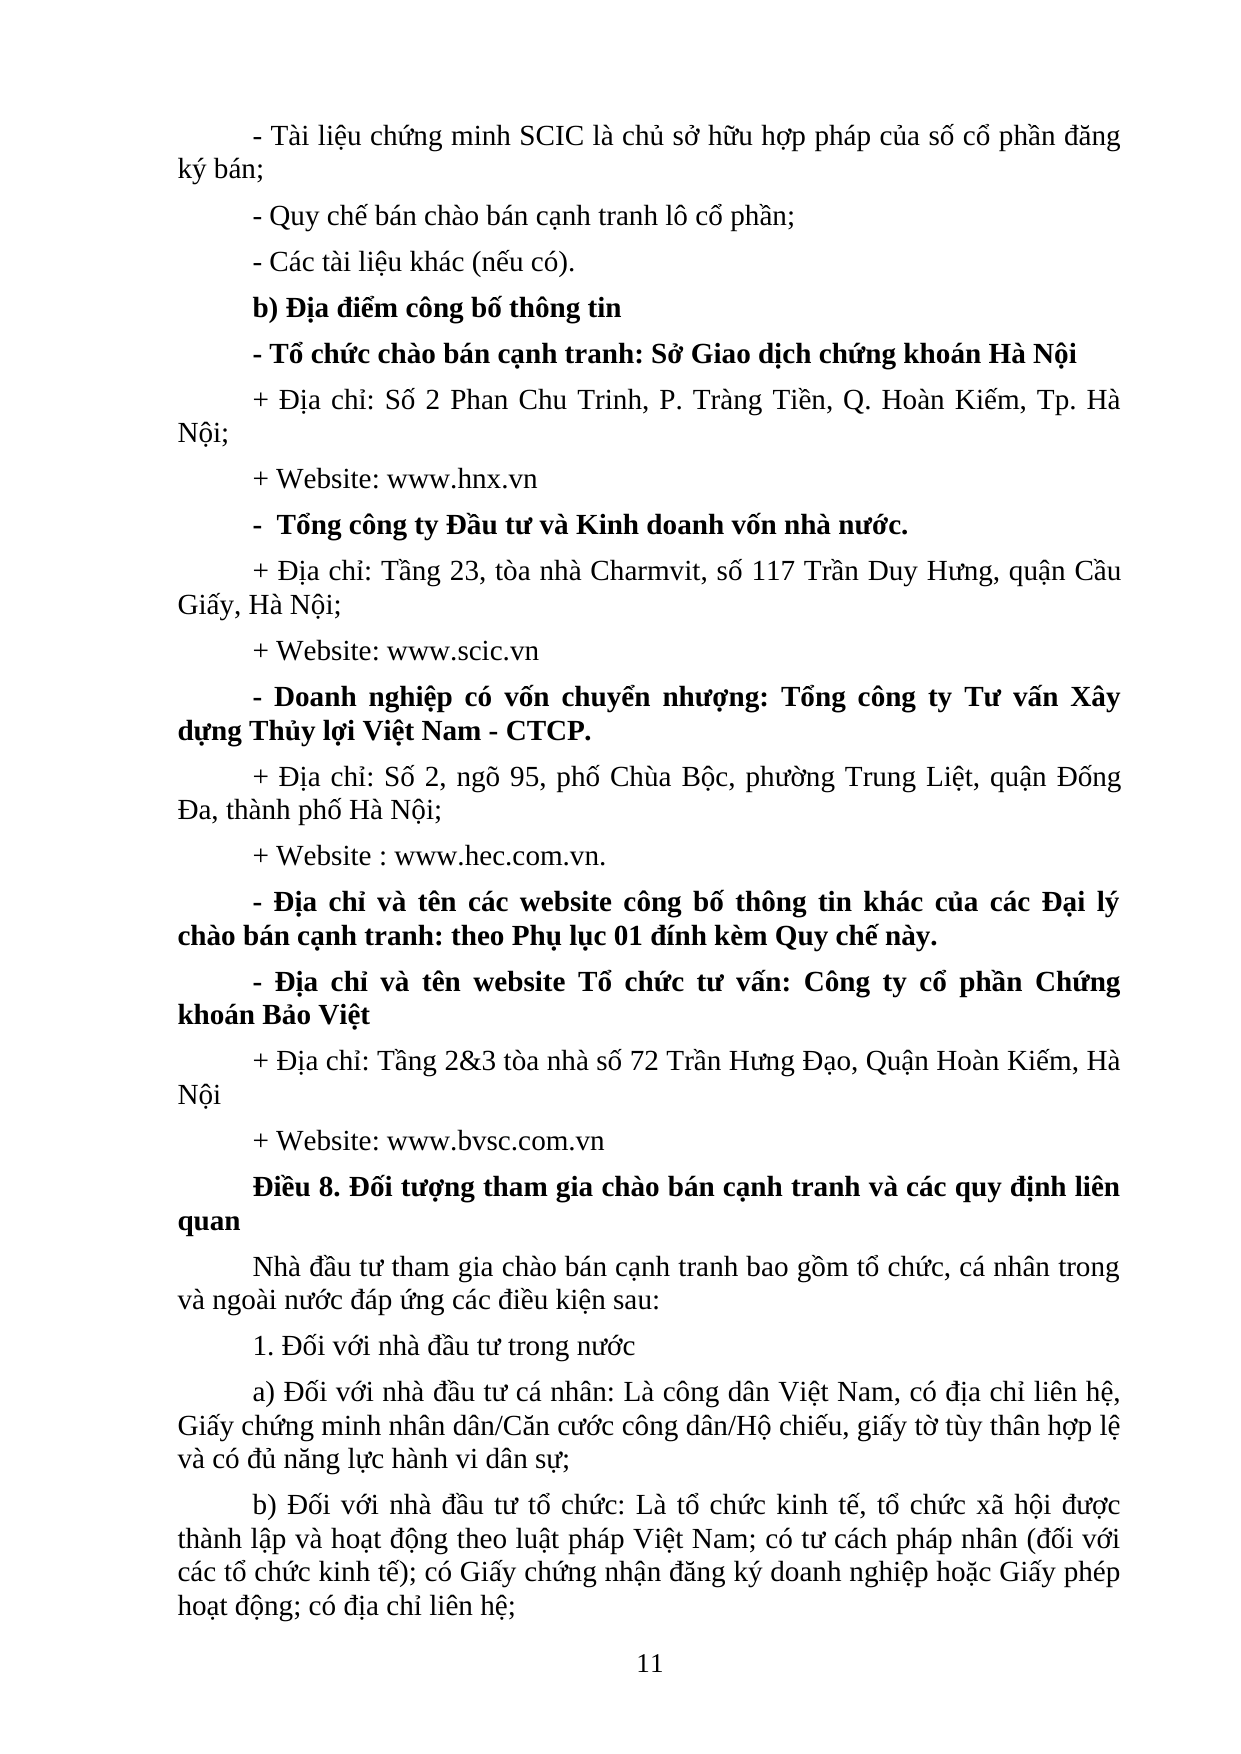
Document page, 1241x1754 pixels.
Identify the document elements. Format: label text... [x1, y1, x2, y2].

text + Địa chỉ: Số 2 Phan Chu Trinh, P. Tràng Tiền, Q. Hoàn Kiếm, Tp. Hà Nội; [177, 382, 1122, 449]
text a) Đối với nhà đầu tư cá nhân: Là công dân Việt Nam, có địa chỉ liên hệ, Giấy chứng minh nhân dân/Căn cước công dân/Hộ chiếu, giấy tờ tùy thân hợp lệ và có đủ năng lực hành vi dân sự; [177, 1374, 1122, 1475]
text Nhà đầu tư tham gia chào bán cạnh tranh bao gồm tổ chức, cá nhân trong và ngoài nước đáp ứng các điều kiện sau: [177, 1249, 1122, 1316]
text b) Địa điểm công bố thông tin [177, 290, 1122, 323]
text b) Đối với nhà đầu tư tổ chức: Là tổ chức kinh tế, tổ chức xã hội được thành lập và hoạt động theo luật pháp Việt Nam; có tư cách pháp nhân (đối với các tổ chức kinh tế); có Giấy chứng nhận đăng ký doanh nghiệp hoặc Giấy phép hoạt động; có địa chỉ liên hệ; [177, 1487, 1122, 1622]
text + Website: www.bvsc.com.vn [177, 1123, 1122, 1157]
text + Website: www.hnx.vn [177, 461, 1122, 495]
text - Quy chế bán chào bán cạnh tranh lô cổ phần; [177, 198, 1122, 231]
text - Doanh nghiệp có vốn chuyển nhượng: Tổng công ty Tư vấn Xây dựng Thủy lợi Việt Nam - CTCP. [177, 679, 1122, 746]
text - Tổ chức chào bán cạnh tranh: Sở Giao dịch chứng khoán Hà Nội [177, 336, 1122, 369]
text + Địa chỉ: Tầng 2&3 tòa nhà số 72 Trần Hưng Đạo, Quận Hoàn Kiếm, Hà Nội [177, 1043, 1122, 1111]
text - Địa chỉ và tên các website công bố thông tin khác của các Đại lý chào bán cạnh tranh: theo Phụ lục 01 đính kèm Quy chế này. [177, 884, 1122, 951]
text + Địa chỉ: Số 2, ngõ 95, phố Chùa Bộc, phường Trung Liệt, quận Đống Đa, thành phố Hà Nội; [177, 759, 1122, 826]
text + Website : www.hec.com.vn. [177, 838, 1122, 872]
text + Website: www.scic.vn [177, 633, 1122, 667]
text - Các tài liệu khác (nếu có). [177, 244, 1122, 277]
text - Tài liệu chứng minh SCIC là chủ sở hữu hợp pháp của số cổ phần đăng ký bán; [177, 118, 1122, 185]
text - Tổng công ty Đầu tư và Kinh doanh vốn nhà nước. [177, 507, 1122, 541]
text 1. Đối với nhà đầu tư trong nước [177, 1328, 1122, 1362]
text - Địa chỉ và tên website Tổ chức tư vấn: Công ty cổ phần Chứng khoán Bảo Việt [177, 964, 1122, 1031]
text + Địa chỉ: Tầng 23, tòa nhà Charmvit, số 117 Trần Duy Hưng, quận Cầu Giấy, Hà Nội; [177, 553, 1122, 621]
text Điều 8. Đối tượng tham gia chào bán cạnh tranh và các quy định liên quan [177, 1169, 1122, 1236]
